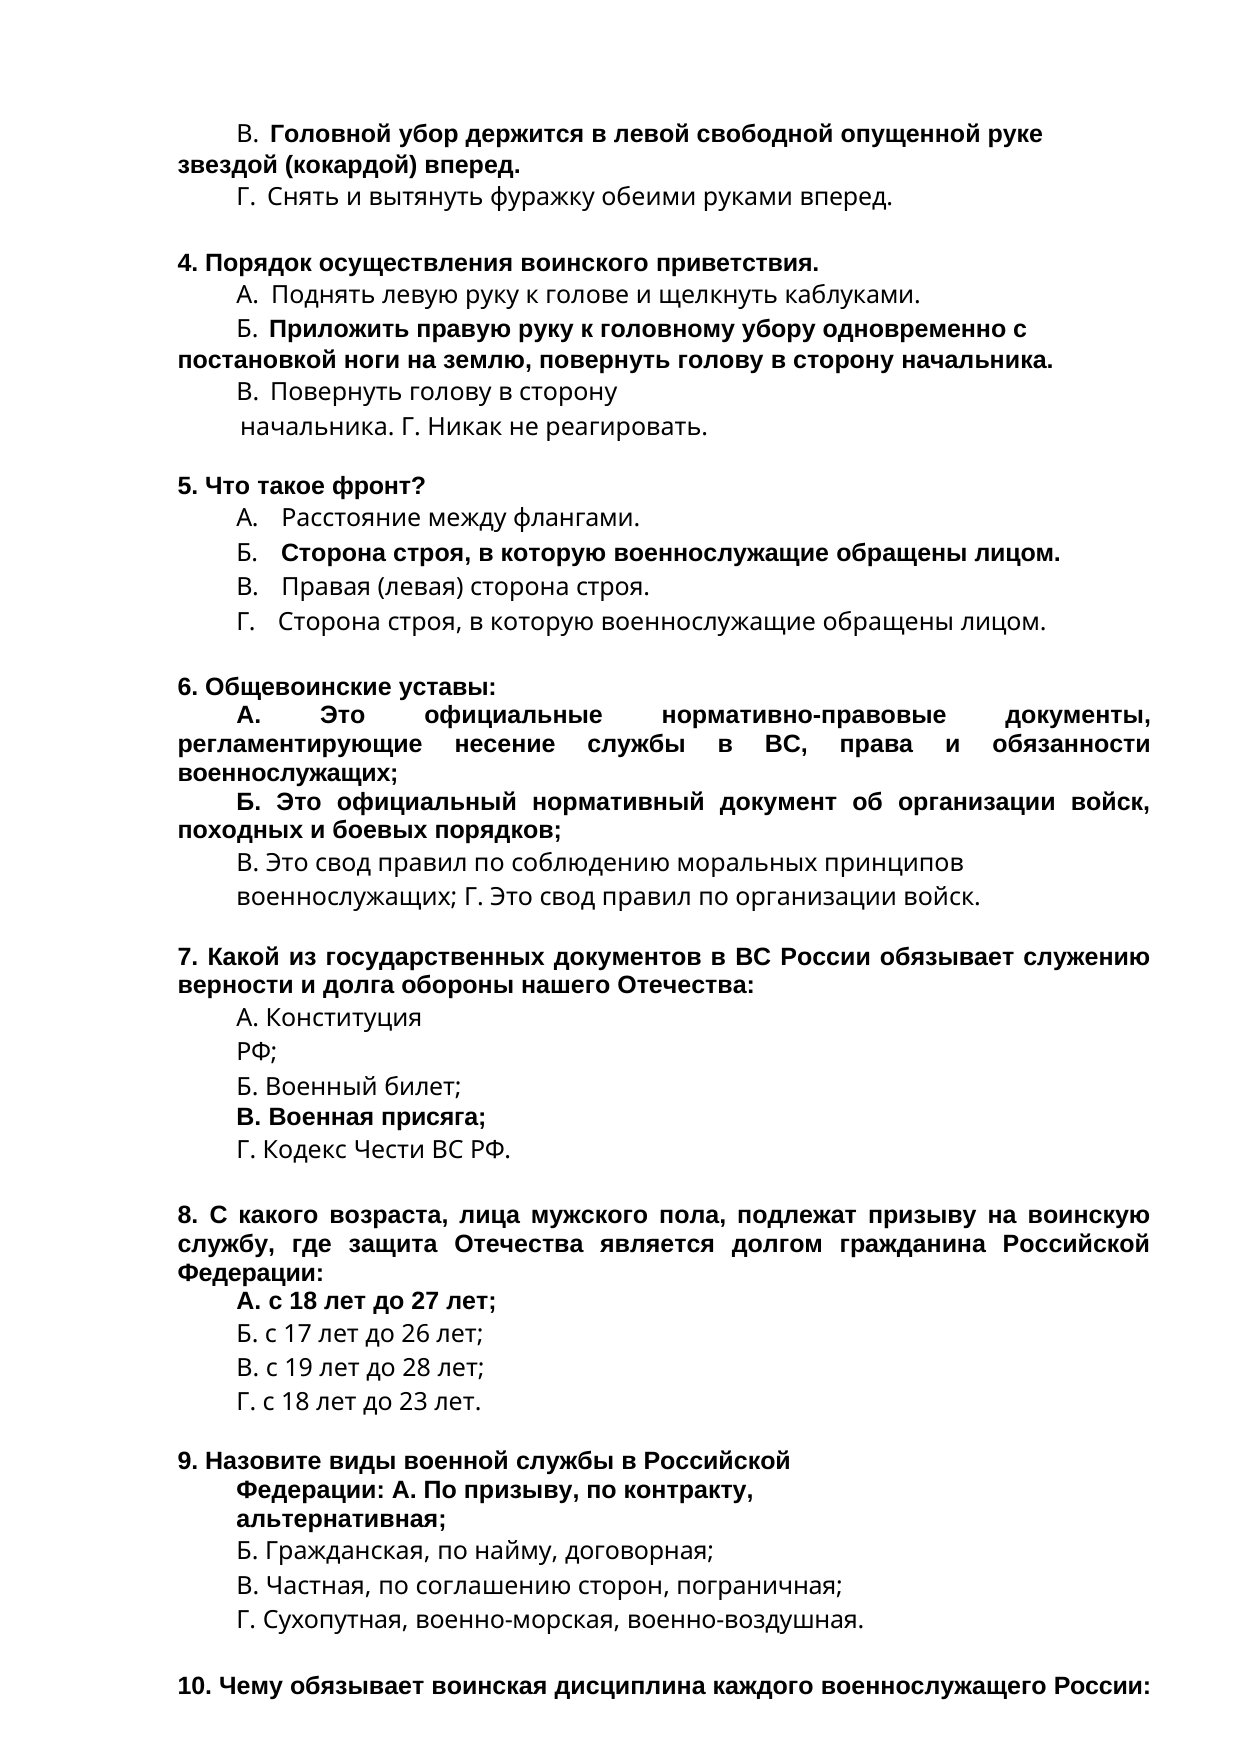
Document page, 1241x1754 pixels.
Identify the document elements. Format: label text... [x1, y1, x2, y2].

list Общевоинские уставы: [177, 672, 1226, 701]
subtitle Б. Приложить правую руку к головному убору одновременно с постановкой ноги на землю, повернуть голову в сторону начальника. [177, 311, 1152, 373]
text В. Частная, по соглашению сторон, пограничная; [236, 1567, 1226, 1602]
text В. Правая (левая) сторона строя. [236, 569, 1226, 603]
text Б. Гражданская, по найму, договорная; [236, 1533, 1226, 1567]
text А. Расстояние между флангами. [236, 500, 1226, 534]
text Б. Это официальный нормативный документ об организации войск, походных и боевых порядков; [177, 787, 1151, 844]
text В. Повернуть голову в сторону начальника. Г. Никак не реагировать. [236, 374, 763, 442]
subtitle В. Военная присяга; [236, 1103, 1226, 1131]
subtitle Какой из государственных документов в ВС России обязывает служению верности и долга обороны нашего Отечества: [177, 942, 1152, 999]
subtitle В. Головной убор держится в левой свободной опущенной руке звездой (кокардой) вперед. [177, 116, 1138, 178]
text А. Поднять левую руку к голове и щелкнуть каблуками. [236, 277, 1226, 311]
subtitle Что такое фронт? [177, 471, 1226, 499]
subtitle Чему обязывает воинская дисциплина каждого военнослужащего России: [177, 1671, 1226, 1699]
subtitle Б. Сторона строя, в которую военнослужащие обращены лицом. [236, 534, 1226, 568]
text А. с 18 лет до 27 лет; Б. с 17 лет до 26 лет; В. с 19 лет до 28 лет; Г. с 18 лет до 23 лет. [236, 1286, 501, 1418]
text Г. Кодекс Чести ВС РФ. [236, 1131, 1226, 1165]
text А. Это официальные нормативно-правовые документы, регламентирующие несение службы в ВС, права и обязанности военнослужащих; [177, 701, 1152, 787]
text Г. Снять и вытянуть фуражку обеими руками вперед. [236, 179, 1226, 213]
text Б. Военный билет; [236, 1068, 463, 1102]
subtitle Порядок осуществления воинского приветствия. [177, 247, 1226, 276]
text В. Это свод правил по соблюдению моральных принципов военнослужащих; Г. Это свод правил по организации войск. [236, 845, 1138, 913]
text А. Конституция РФ; [236, 999, 463, 1068]
text Г. Сторона строя, в которую военнослужащие обращены лицом. [236, 603, 1226, 637]
text Г. Сухопутная, военно-морская, военно-воздушная. [236, 1602, 1226, 1636]
subtitle С какого возраста, лица мужского пола, подлежат призыву на воинскую службу, где защита Отечества является долгом гражданина Российской Федерации: [177, 1200, 1152, 1286]
subtitle Назовите виды военной службы в Российской Федерации: А. По призыву, по контракту, альтернативная; [177, 1446, 946, 1533]
